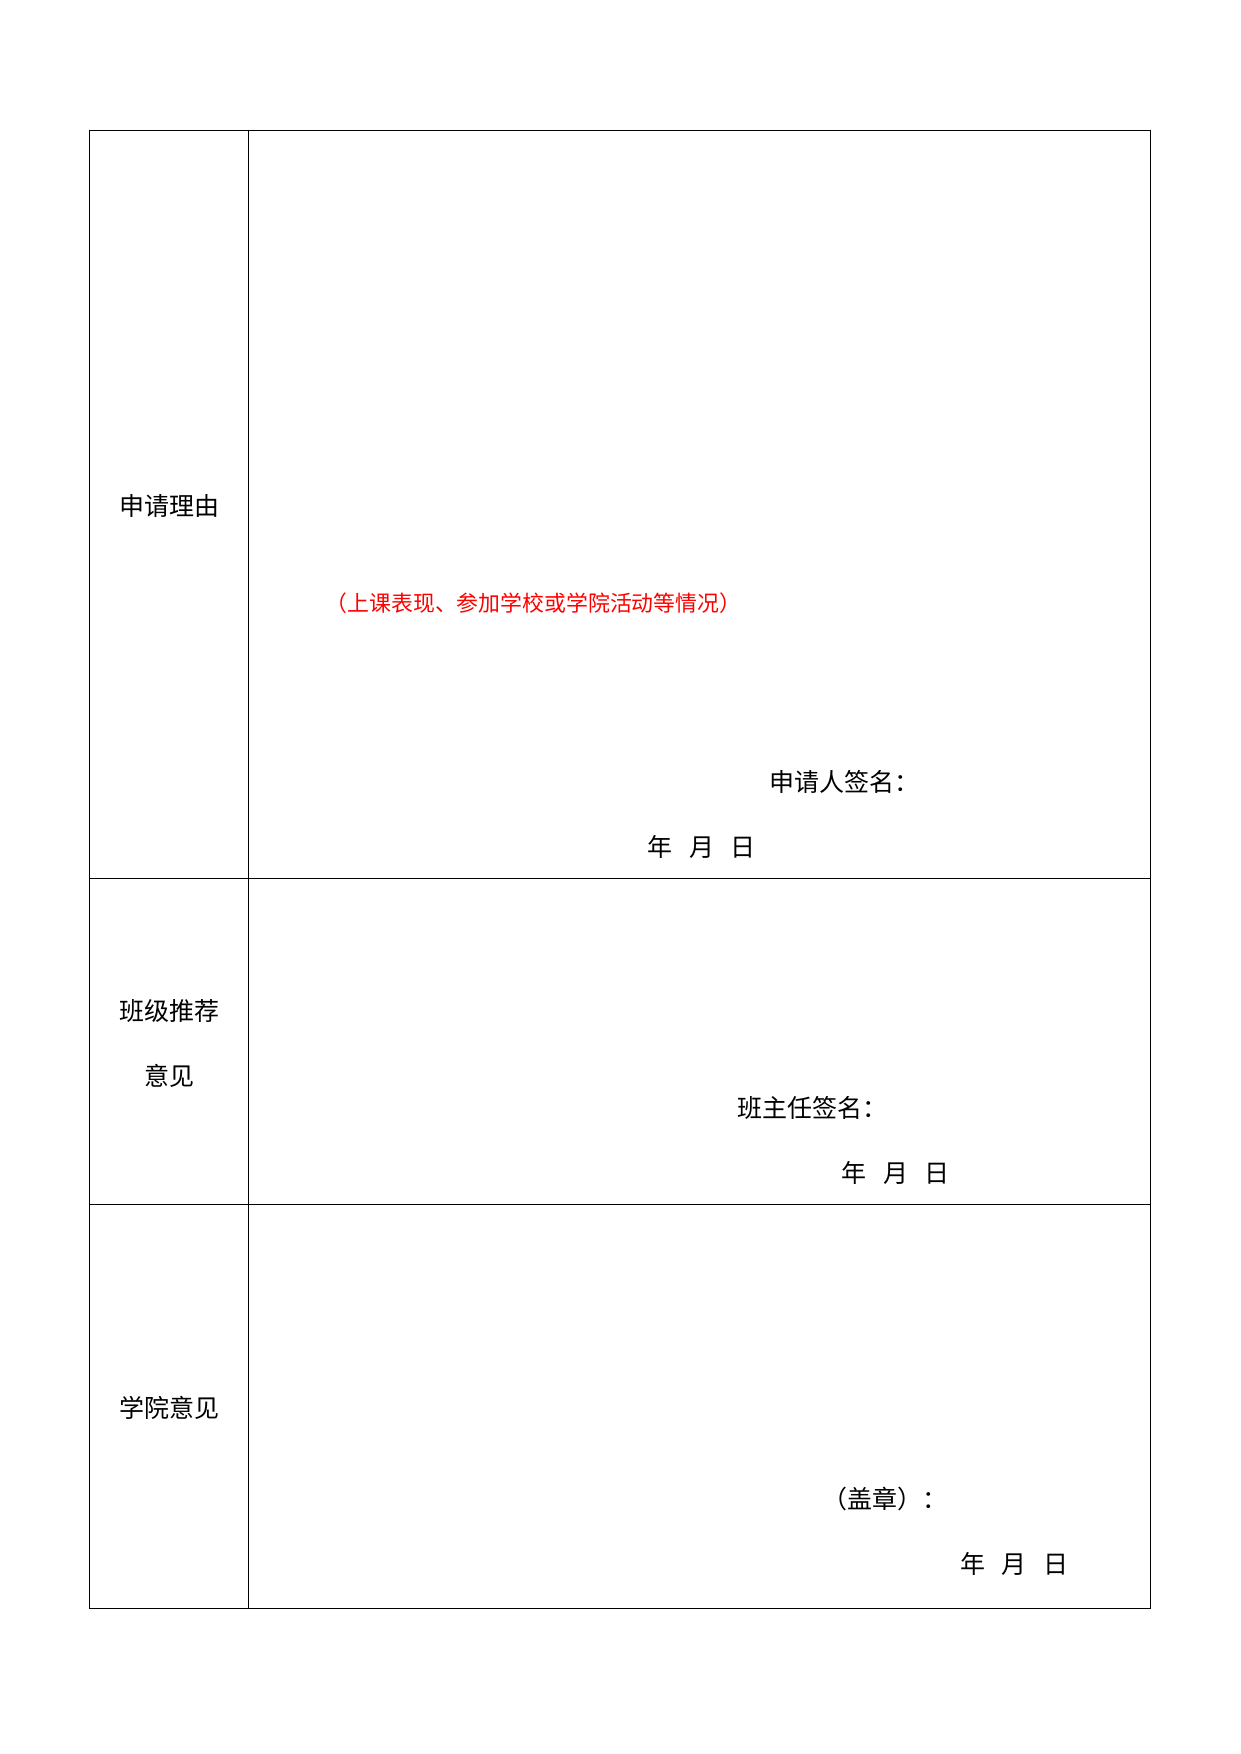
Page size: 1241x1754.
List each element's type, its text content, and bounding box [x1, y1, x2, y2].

table_cell （上课表现、参加学校或学院活动等情况） 申请人签名： 年 月 日 [249, 131, 1150, 878]
table_cell 班主任签名： 年 月 日 [249, 879, 1150, 1204]
table_cell 学院意见 [90, 1205, 248, 1608]
table_cell 班级推荐 意见 [90, 879, 248, 1204]
table_cell （盖章）： 年 月 日 [249, 1205, 1150, 1608]
table_cell 申请理由 [90, 131, 248, 878]
